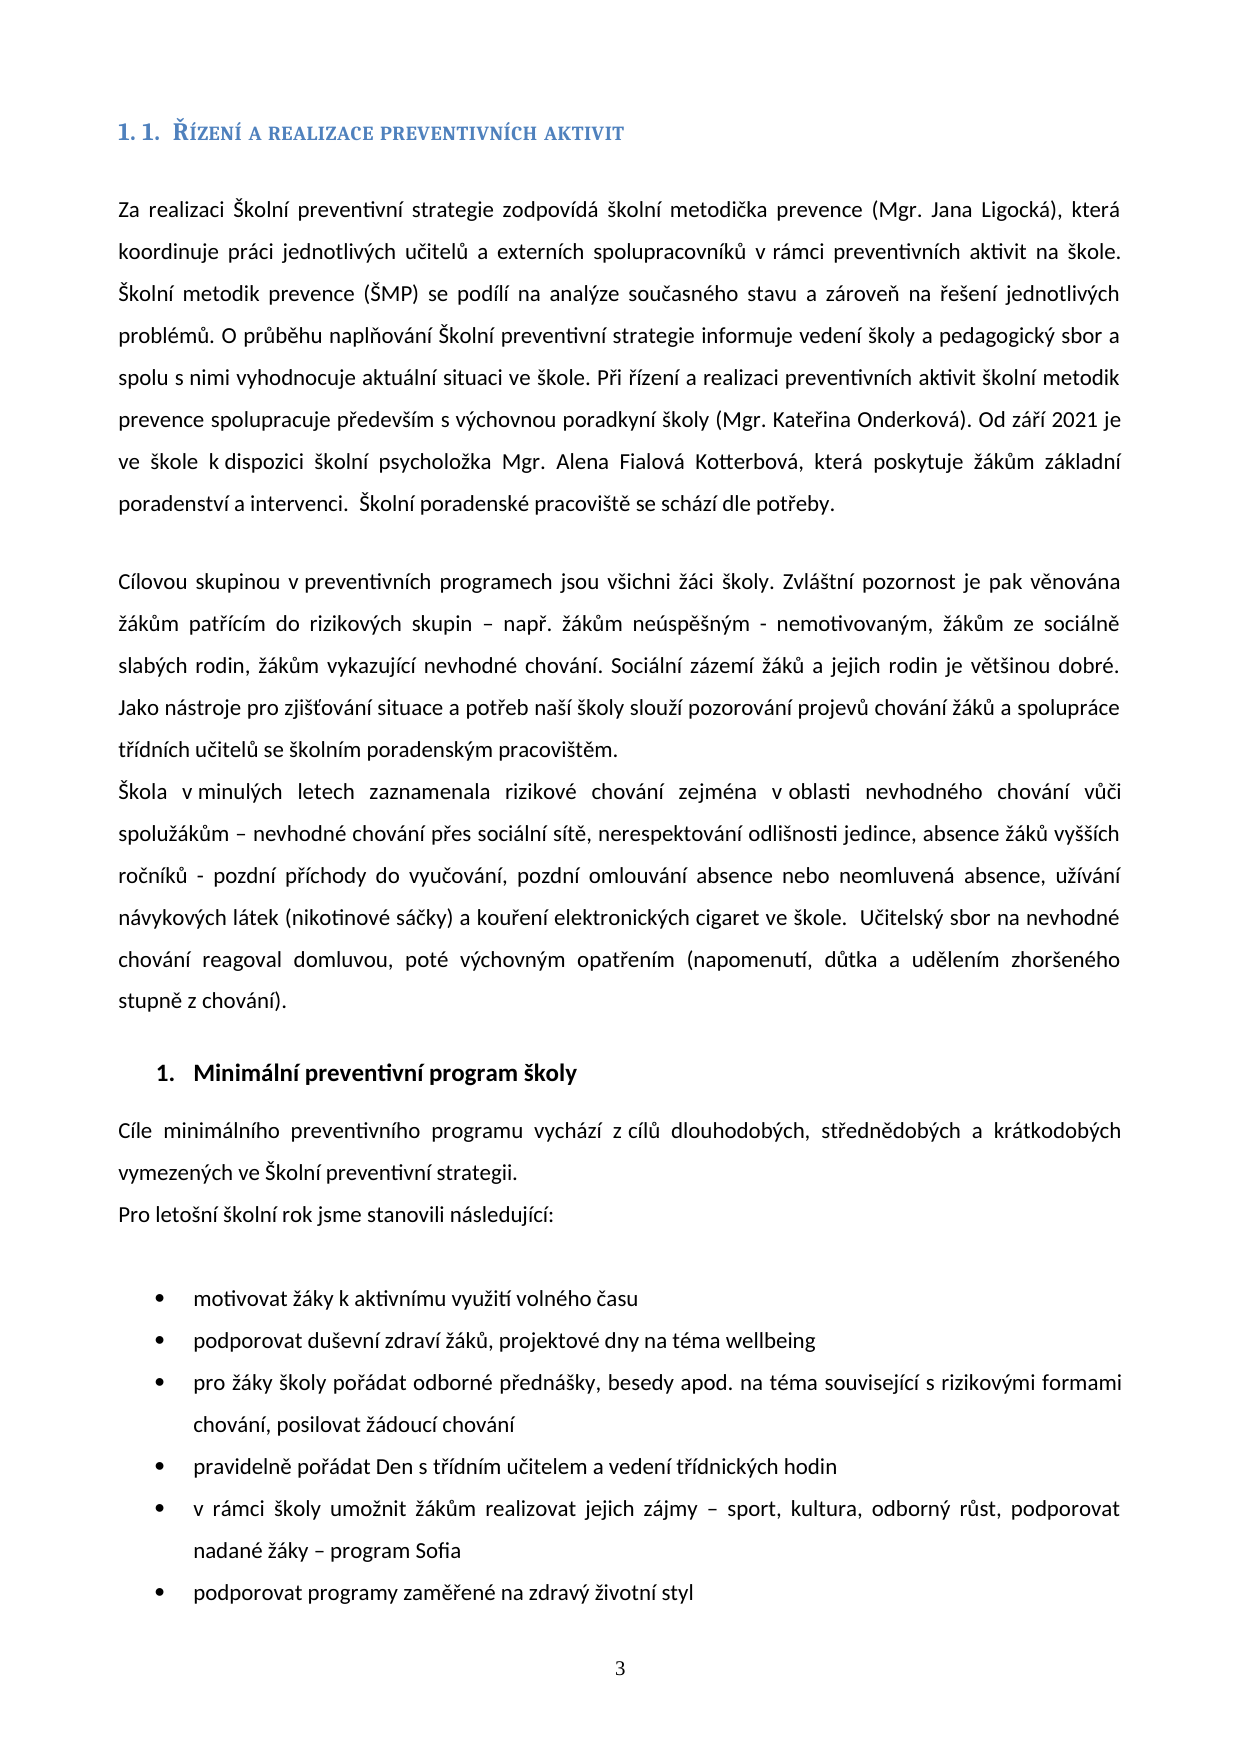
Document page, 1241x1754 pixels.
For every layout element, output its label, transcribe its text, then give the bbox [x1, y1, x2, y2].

text Cílovou skupinou v preventivních programech jsou všichni žáci školy. Zvláštní pozornost je pak věnována žákům patřícím do rizikových skupin – např. žákům neúspěšným - nemotivovaným, žákům ze sociálně slabých rodin, žákům vykazující nevhodné chování. Sociální zázemí žáků a jejich rodin je většinou dobré. Jako nástroje pro zjišťování situace a potřeb naší školy slouží pozorování projevů chování žáků a spolupráce třídních učitelů se školním poradenským pracovištěm. [118, 567, 1122, 763]
text Za realizaci Školní preventivní strategie zodpovídá školní metodička prevence (Mgr. Jana Ligocká), která koordinuje práci jednotlivých učitelů a externích spolupracovníků v rámci preventivních aktivit na škole. Školní metodik prevence (ŠMP) se podílí na analýze současného stavu a zároveň na řešení jednotlivých problémů. O průběhu naplňování Školní preventivní strategie informuje vedení školy a pedagogický sbor a spolu s nimi vyhodnocuje aktuální situaci ve škole. Při řízení a realizaci preventivních aktivit školní metodik prevence spolupracuje především s výchovnou poradkyní školy (Mgr. Kateřina Onderková). Od září 2021 je ve škole k dispozici školní psycholožka Mgr. Alena Fialová Kotterbová, která poskytuje žákům základní poradenství a intervenci. Školní poradenské pracoviště se schází dle potřeby. [118, 195, 1122, 517]
list pro žáky školy pořádat odborné přednášky, besedy apod. na téma související s rizikovými formami chování, posilovat žádoucí chování [156, 1368, 1122, 1438]
list v rámci školy umožnit žákům realizovat jejich zájmy – sport, kultura, odborný růst, podporovat nadané žáky – program Sofia [156, 1494, 1122, 1564]
text Škola v minulých letech zaznamenala rizikové chování zejména v oblasti nevhodného chování vůči spolužákům – nevhodné chování přes sociální sítě, nerespektování odlišnosti jedince, absence žáků vyšších ročníků - pozdní příchody do vyučování, pozdní omlouvání absence nebo neomluvená absence, užívání návykových látek (nikotinové sáčky) a kouření elektronických cigaret ve škole. Učitelský sbor na nevhodné chování reagoval domluvou, poté výchovným opatřením (napomenutí, důtka a udělením zhoršeného stupně z chování). [118, 777, 1122, 1015]
subtitle Minimální preventivní program školy [156, 1057, 1122, 1088]
text Cíle minimálního preventivního programu vychází z cílů dlouhodobých, střednědobých a krátkodobých vymezených ve Školní preventivní strategii. [118, 1116, 1122, 1186]
subtitle 1. 1. Řízení a realizace preventivních aktivit [118, 118, 1122, 147]
text Pro letošní školní rok jsme stanovili následující: [118, 1200, 1122, 1228]
list pravidelně pořádat Den s třídním učitelem a vedení třídnických hodin [156, 1452, 1122, 1480]
list podporovat programy zaměřené na zdravý životní styl [156, 1578, 1122, 1606]
list podporovat duševní zdraví žáků, projektové dny na téma wellbeing [156, 1326, 1122, 1354]
list motivovat žáky k aktivnímu využití volného času [156, 1284, 1122, 1312]
